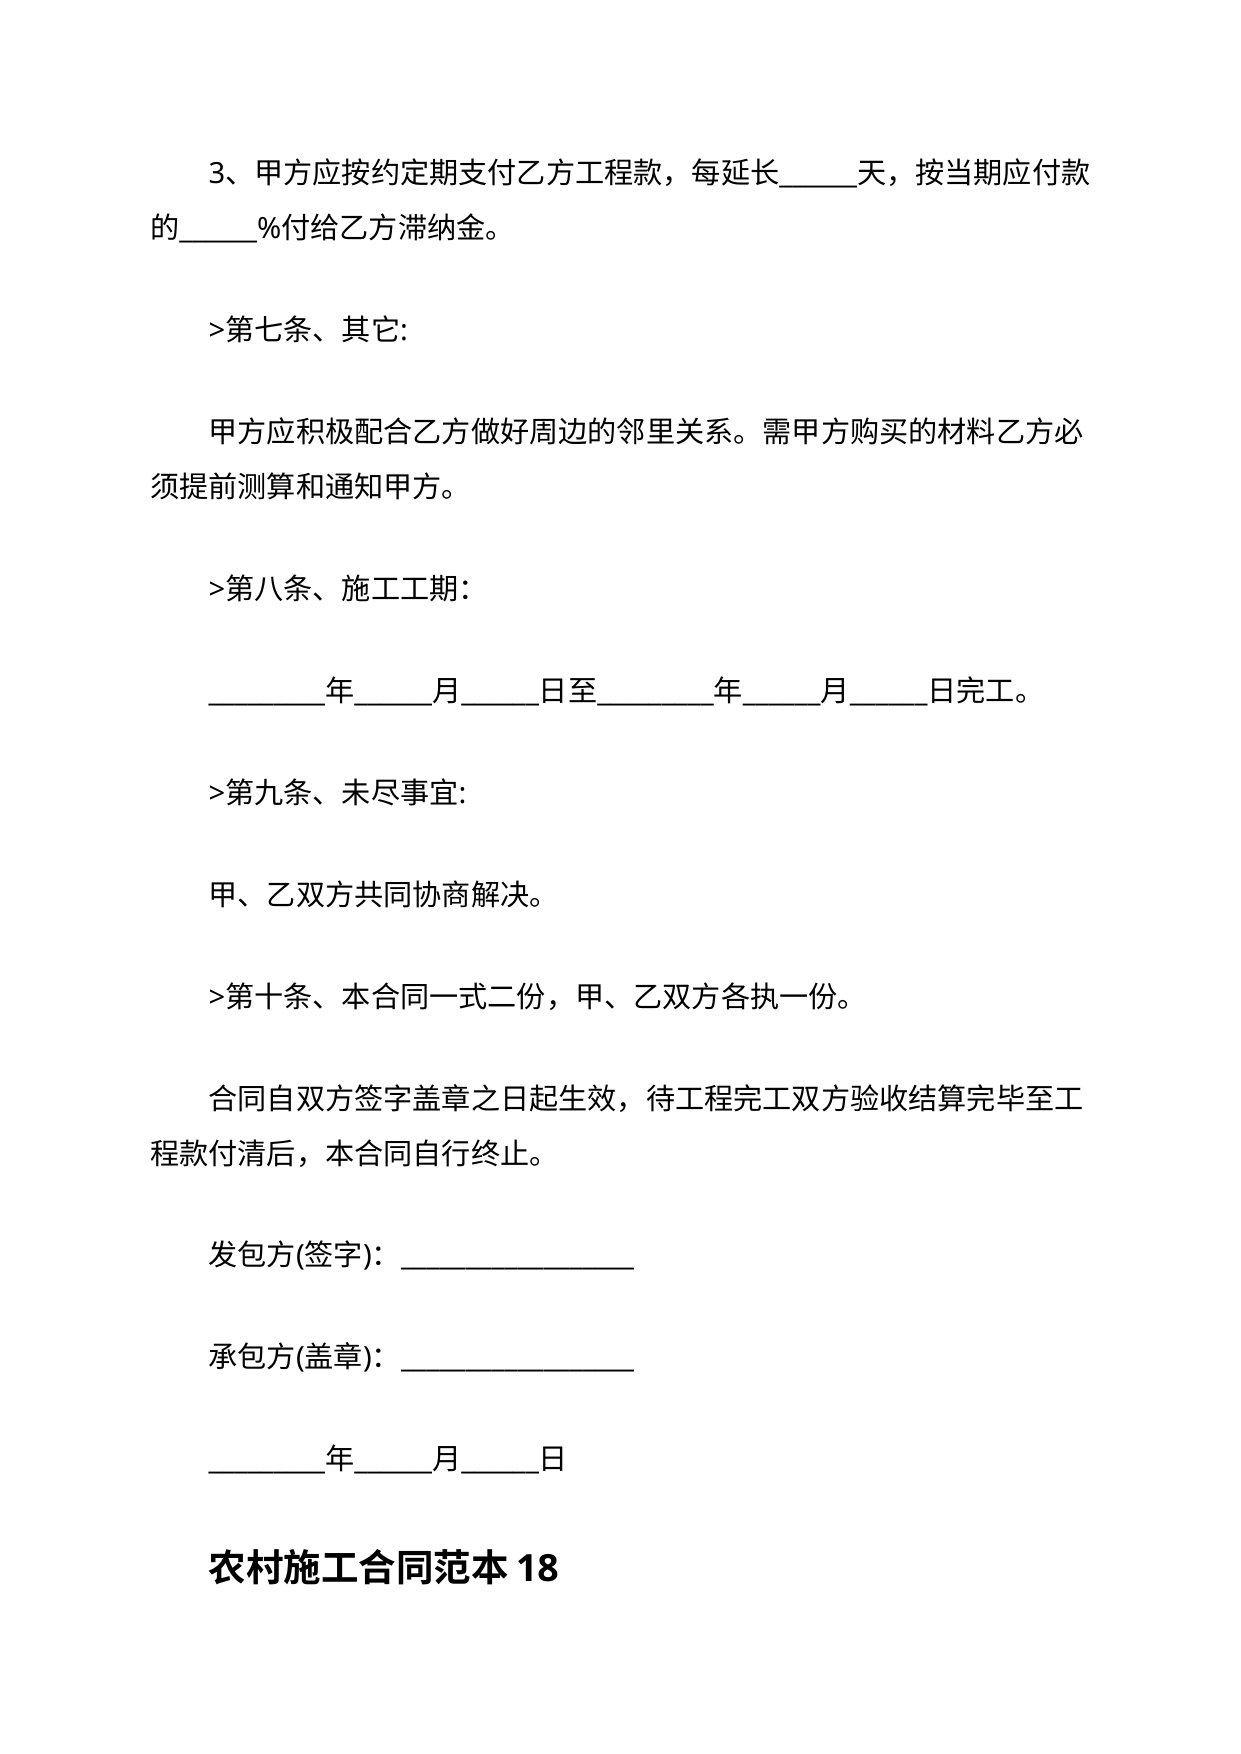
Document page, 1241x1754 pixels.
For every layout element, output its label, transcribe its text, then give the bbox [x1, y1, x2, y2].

text 甲、乙双方共同协商解决。 [150, 872, 1090, 914]
text 甲方应积极配合乙方做好周边的邻里关系。需甲方购买的材料乙方必须提前测算和通知甲方。 [150, 409, 1090, 506]
text 承包方(盖章)：__________________ [150, 1334, 1090, 1376]
text 合同自双方签字盖章之日起生效，待工程完工双方验收结算完毕至工程款付清后，本合同自行终止。 [150, 1075, 1090, 1172]
text >第七条、其它: [150, 307, 1090, 349]
text 农村施工合同范本18 [150, 1538, 1090, 1592]
text 3、甲方应按约定期支付乙方工程款，每延长______天，按当期应付款的______%付给乙方滞纳金。 [150, 150, 1090, 247]
text 发包方(签字)：__________________ [150, 1232, 1090, 1274]
text >第八条、施工工期： [150, 566, 1090, 608]
text >第九条、未尽事宜: [150, 769, 1090, 812]
text _________年______月______日 [150, 1436, 1090, 1478]
text _________年______月______日至_________年______月______日完工。 [150, 668, 1090, 710]
text >第十条、本合同一式二份，甲、乙双方各执一份。 [150, 973, 1090, 1016]
